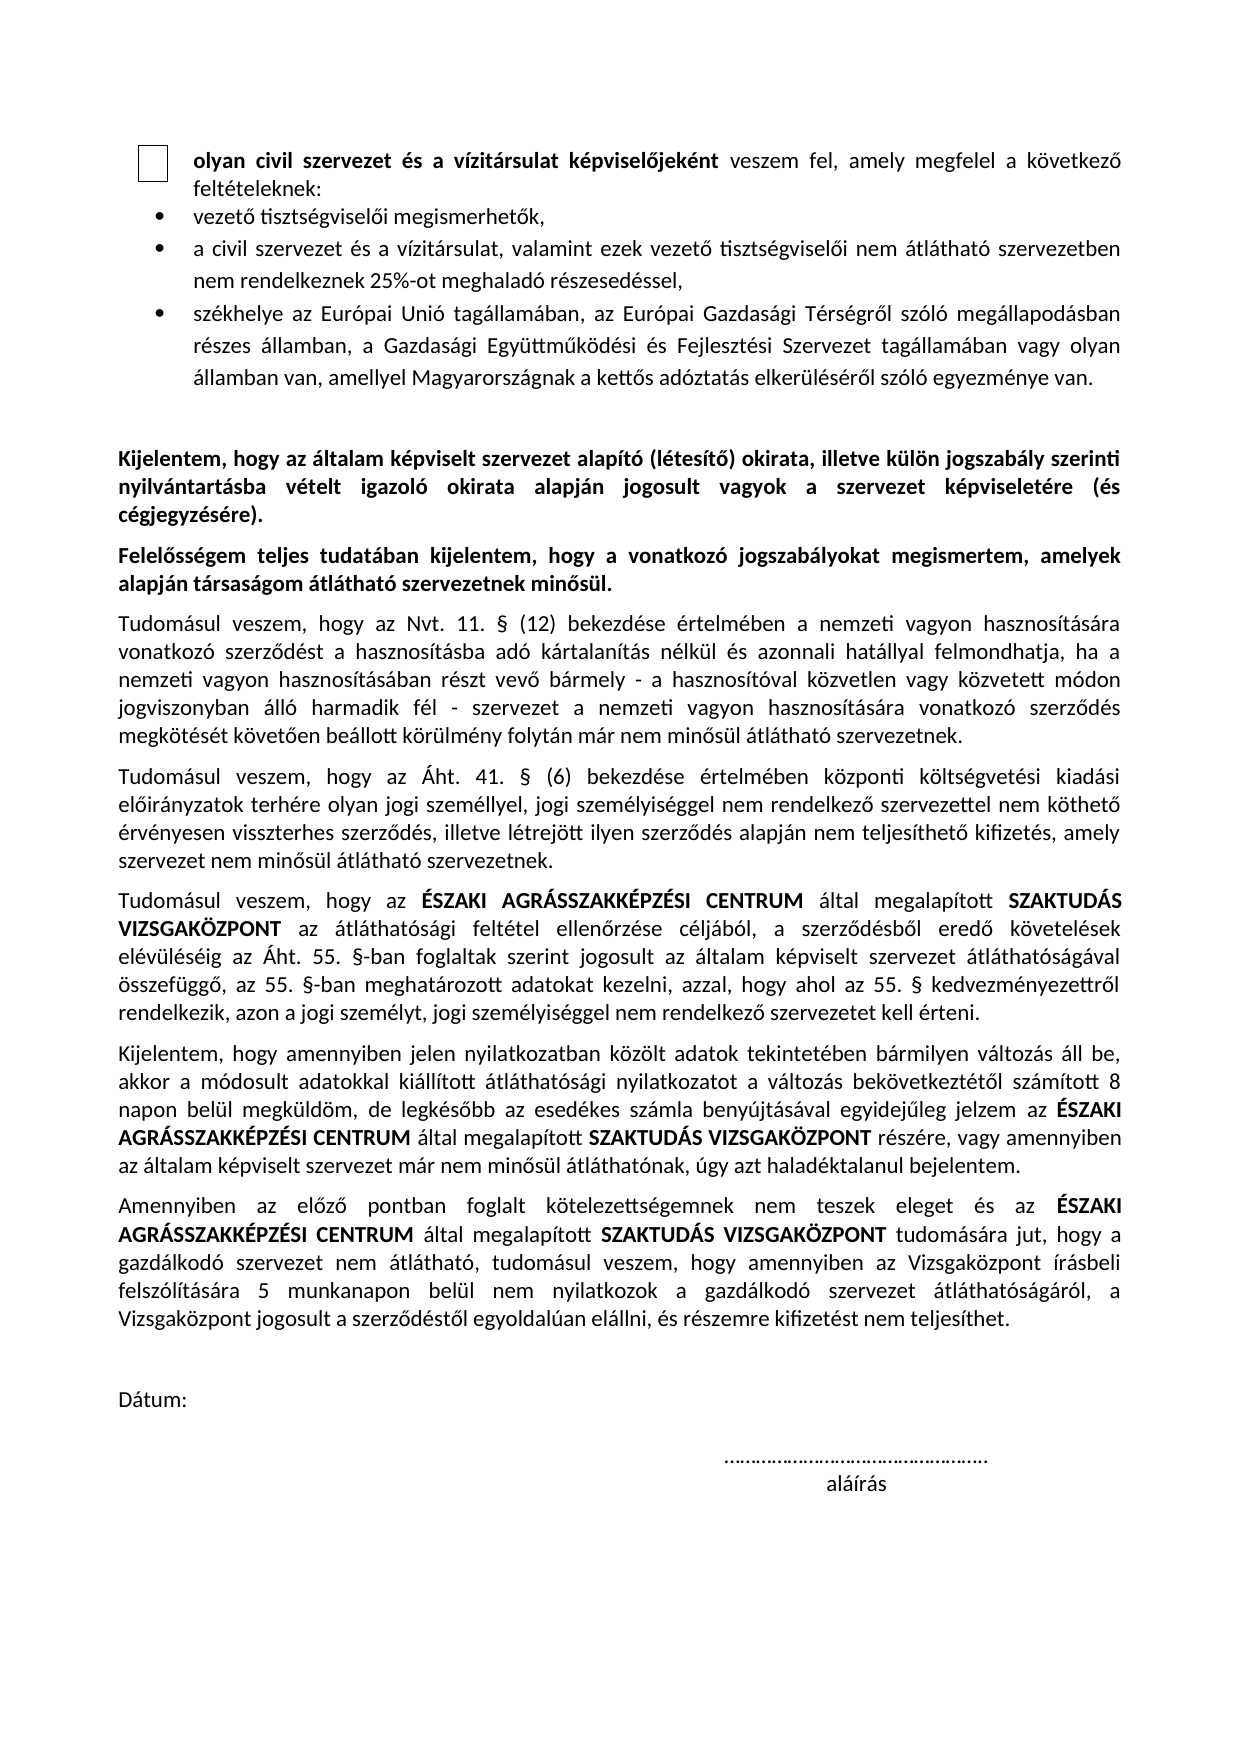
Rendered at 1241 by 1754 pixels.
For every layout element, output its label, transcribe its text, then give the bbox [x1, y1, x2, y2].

list olyan civil szervezet és a vízitársulat képviselőjeként veszem fel, amely megfelel a következő feltételeknek: [193, 146, 1122, 202]
list a civil szervezet és a vízitársulat, valamint ezek vezető tisztségviselői nem átlátható szervezetben nem rendelkeznek 25%-ot meghaladó részesedéssel, [156, 234, 1122, 294]
text aláírás [118, 1469, 1122, 1497]
list székhelye az Európai Unió tagállamában, az Európai Gazdasági Térségről szóló megállapodásban részes államban, a Gazdasági Együttműködési és Fejlesztési Szervezet tagállamában vagy olyan államban van, amellyel Magyarországnak a kettős adóztatás elkerüléséről szóló egyezménye van. [156, 299, 1122, 391]
text Tudomásul veszem, hogy az ÉSZAKI AGRÁSSZAKKÉPZÉSI CENTRUM által megalapított SZAKTUDÁS VIZSGAKÖZPONT az átláthatósági feltétel ellenőrzése céljából, a szerződésből eredő követelések elévüléséig az Áht. 55. §-ban foglaltak szerint jogosult az általam képviselt szervezet átláthatóságával összefüggő, az 55. §-ban meghatározott adatokat kezelni, azzal, hogy ahol az 55. § kedvezményezettről rendelkezik, azon a jogi személyt, jogi személyiséggel nem rendelkező szervezetet kell érteni. [118, 886, 1122, 1027]
text Tudomásul veszem, hogy az Nvt. 11. § (12) bekezdése értelmében a nemzeti vagyon hasznosítására vonatkozó szerződést a hasznosításba adó kártalanítás nélkül és azonnali hatállyal felmondhatja, ha a nemzeti vagyon hasznosításában részt vevő bármely - a hasznosítóval közvetlen vagy közvetett módon jogviszonyban álló harmadik fél - szervezet a nemzeti vagyon hasznosítására vonatkozó szerződés megkötését követően beállott körülmény folytán már nem minősül átlátható szervezetnek. [118, 609, 1122, 749]
text Tudomásul veszem, hogy az Áht. 41. § (6) bekezdése értelmében központi költségvetési kiadási előirányzatok terhére olyan jogi személlyel, jogi személyiséggel nem rendelkező szervezettel nem köthető érvényesen visszterhes szerződés, illetve létrejött ilyen szerződés alapján nem teljesíthető kifizetés, amely szervezet nem minősül átlátható szervezetnek. [118, 762, 1122, 874]
list vezető tisztségviselői megismerhetők, [156, 202, 1122, 230]
text Amennyiben az előző pontban foglalt kötelezettségemnek nem teszek eleget és az ÉSZAKI AGRÁSSZAKKÉPZÉSI CENTRUM által megalapított SZAKTUDÁS VIZSGAKÖZPONT tudomására jut, hogy a gazdálkodó szervezet nem átlátható, tudomásul veszem, hogy amennyiben az Vizsgaközpont írásbeli felszólítására 5 munkanapon belül nem nyilatkozok a gazdálkodó szervezet átláthatóságáról, a Vizsgaközpont jogosult a szerződéstől egyoldalúan elállni, és részemre kifizetést nem teljesíthet. [118, 1192, 1122, 1332]
text Felelősségem teljes tudatában kijelentem, hogy a vonatkozó jogszabályokat megismertem, amelyek alapján társaságom átlátható szervezetnek minősül. [118, 541, 1122, 597]
text Dátum: [118, 1385, 1122, 1413]
text Kijelentem, hogy az általam képviselt szervezet alapító (létesítő) okirata, illetve külön jogszabály szerinti nyilvántartásba vételt igazoló okirata alapján jogosult vagyok a szervezet képviseletére (és cégjegyzésére). [118, 444, 1122, 528]
text ………………………………………….. [118, 1441, 1122, 1469]
text Kijelentem, hogy amennyiben jelen nyilatkozatban közölt adatok tekintetében bármilyen változás áll be, akkor a módosult adatokkal kiállított átláthatósági nyilatkozatot a változás bekövetkeztétől számított 8 napon belül megküldöm, de legkésőbb az esedékes számla benyújtásával egyidejűleg jelzem az ÉSZAKI AGRÁSSZAKKÉPZÉSI CENTRUM által megalapított SZAKTUDÁS VIZSGAKÖZPONT részére, vagy amennyiben az általam képviselt szervezet már nem minősül átláthatónak, úgy azt haladéktalanul bejelentem. [118, 1039, 1122, 1179]
